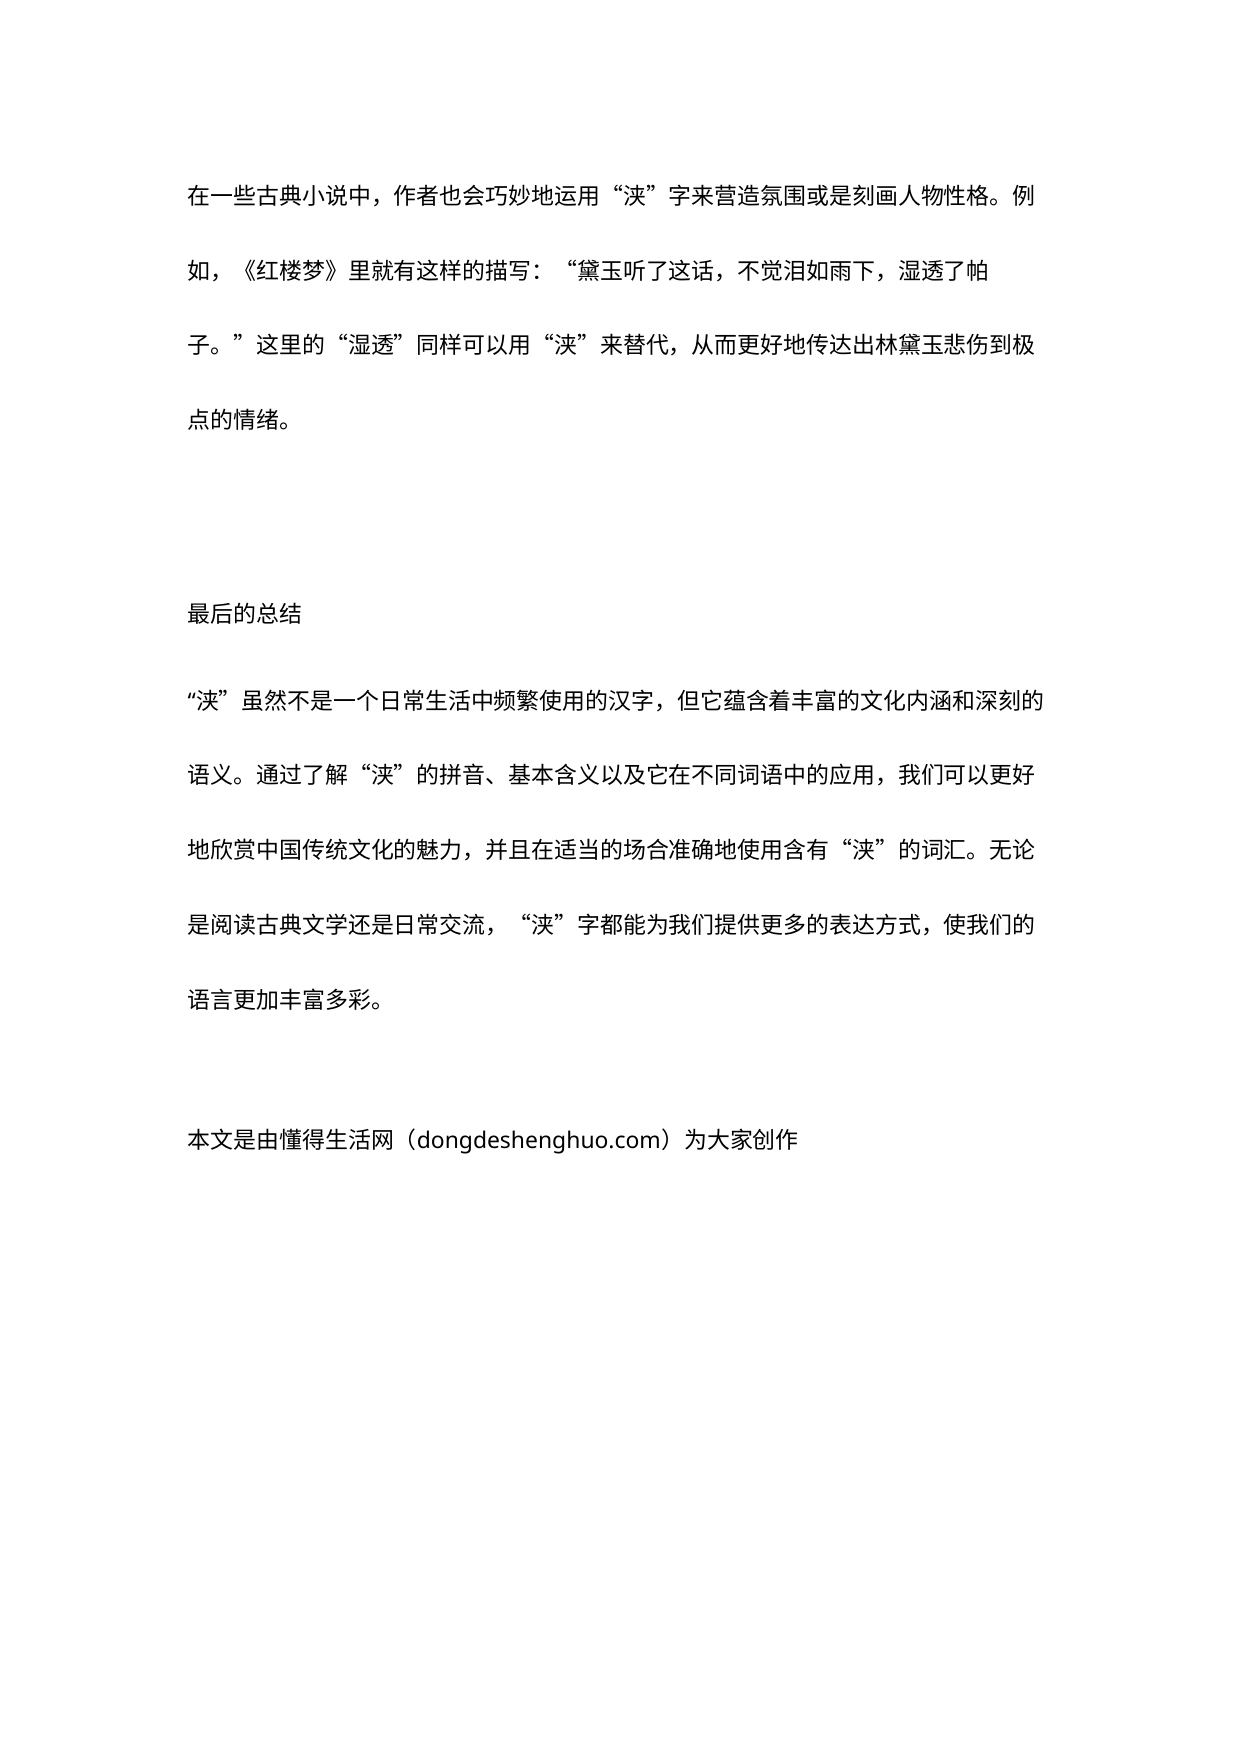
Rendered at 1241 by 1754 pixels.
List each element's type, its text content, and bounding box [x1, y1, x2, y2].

text 在一些古典小说中，作者也会巧妙地运用“浃”字来营造氛围或是刻画人物性格。例如，《红楼梦》里就有这样的描写：“黛玉听了这话，不觉泪如雨下，湿透了帕子。”这里的“湿透”同样可以用“浃”来替代，从而更好地传达出林黛玉悲伤到极点的情绪。 [187, 162, 1053, 451]
text “浃”虽然不是一个日常生活中频繁使用的汉字，但它蕴含着丰富的文化内涵和深刻的语义。通过了解“浃”的拼音、基本含义以及它在不同词语中的应用，我们可以更好地欣赏中国传统文化的魅力，并且在适当的场合准确地使用含有“浃”的词汇。无论是阅读古典文学还是日常交流，“浃”字都能为我们提供更多的表达方式，使我们的语言更加丰富多彩。 [187, 667, 1053, 1031]
text 最后的总结 [187, 580, 1053, 645]
text 本文是由懂得生活网（dongdeshenghuo.com）为大家创作 [187, 1106, 1053, 1171]
